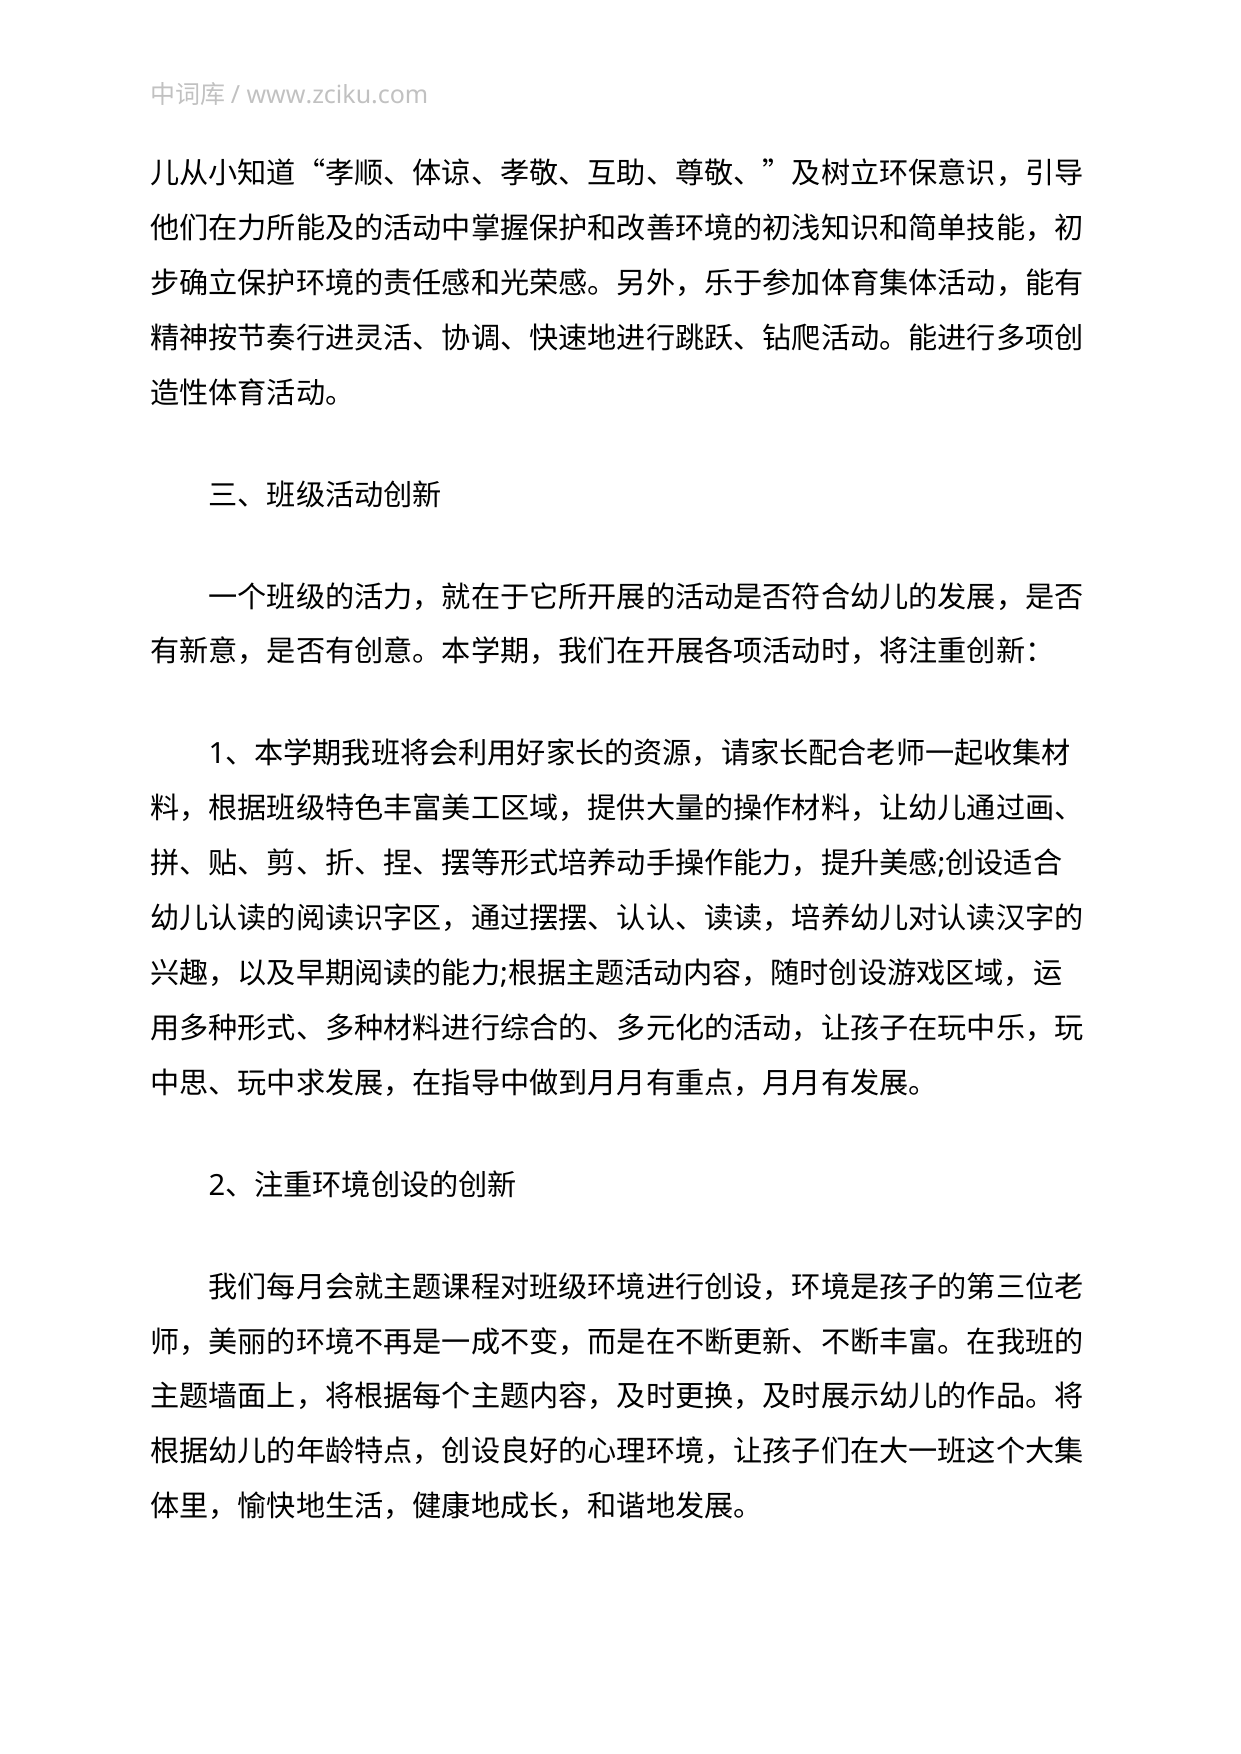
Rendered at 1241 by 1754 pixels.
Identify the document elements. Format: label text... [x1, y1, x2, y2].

text 2、注重环境创设的创新 [150, 1161, 1090, 1204]
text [150, 150, 1090, 412]
text 一个班级的活力，就在于它所开展的活动是否符合幼儿的发展，是否有新意，是否有创意。本学期，我们在开展各项活动时，将注重创新： [150, 573, 1090, 670]
text 三、班级活动创新 [150, 471, 1090, 514]
text 我们每月会就主题课程对班级环境进行创设，环境是孩子的第三位老师，美丽的环境不再是一成不变，而是在不断更新、不断丰富。在我班的主题墙面上，将根据每个主题内容，及时更换，及时展示幼儿的作品。将根据幼儿的年龄特点，创设良好的心理环境，让孩子们在大一班这个大集体里，愉快地生活，健康地成长，和谐地发展。 [150, 1263, 1090, 1525]
text 1、本学期我班将会利用好家长的资源，请家长配合老师一起收集材料，根据班级特色丰富美工区域，提供大量的操作材料，让幼儿通过画、拼、贴、剪、折、捏、摆等形式培养动手操作能力，提升美感;创设适合幼儿认读的阅读识字区，通过摆摆、认认、读读，培养幼儿对认读汉字的兴趣，以及早期阅读的能力;根据主题活动内容，随时创设游戏区域，运用多种形式、多种材料进行综合的、多元化的活动，让孩子在玩中乐，玩中思、玩中求发展，在指导中做到月月有重点，月月有发展。 [150, 730, 1090, 1102]
